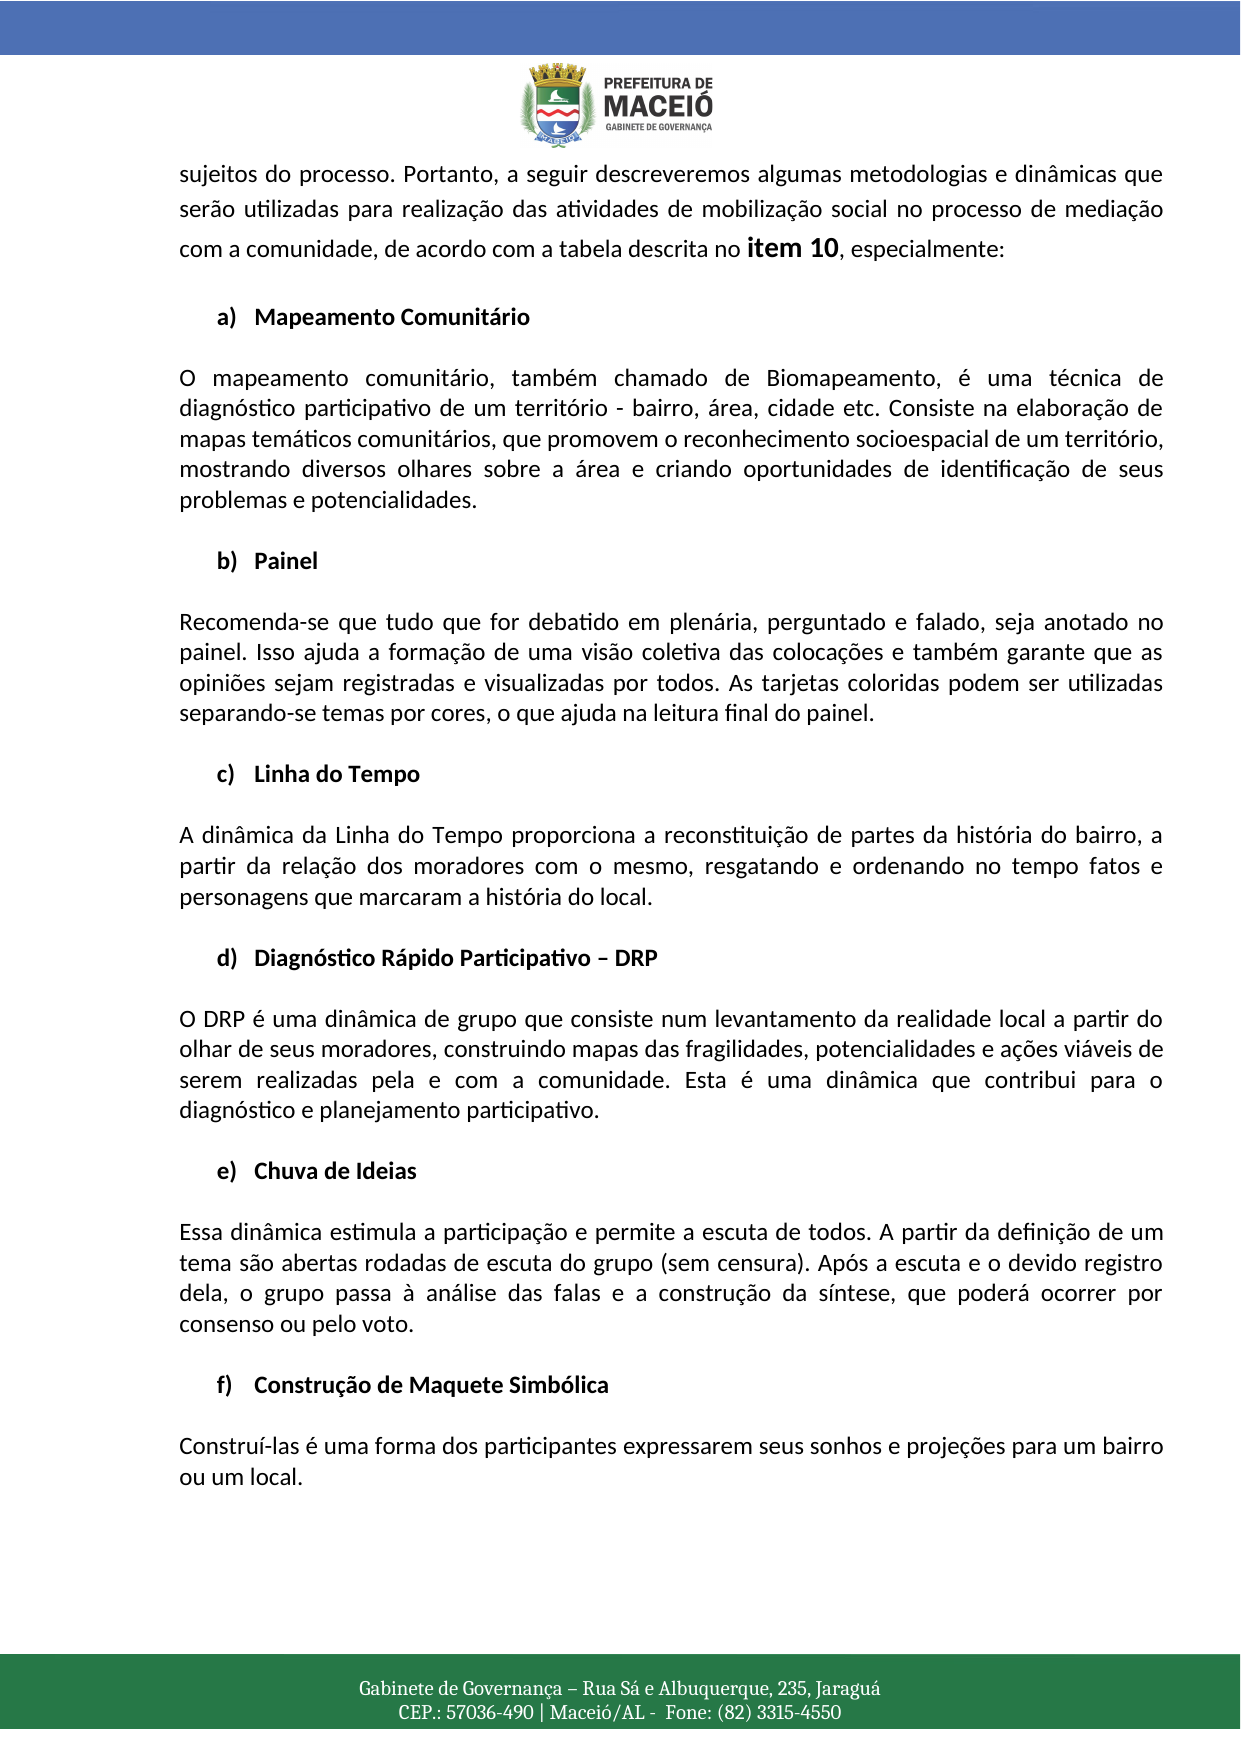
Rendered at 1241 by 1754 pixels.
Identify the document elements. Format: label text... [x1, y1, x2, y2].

list Mapeamento Comunitário [217, 301, 1165, 331]
text Recomenda-se que tudo que for debatido em plenária, perguntado e falado, seja anotado no painel. Isso ajuda a formação de uma visão coletiva das colocações e também garante que as opiniões sejam registradas e visualizadas por todos. As tarjetas coloridas podem ser utilizadas separando-se temas por cores, o que ajuda na leitura final do painel. [179, 606, 1165, 728]
text O mapeamento comunitário, também chamado de Biomapeamento, é uma técnica de diagnóstico participativo de um território - bairro, área, cidade etc. Consiste na elaboração de mapas temáticos comunitários, que promovem o reconhecimento socioespacial de um território, mostrando diversos olhares sobre a área e criando oportunidades de identificação de seus problemas e potencialidades. [179, 362, 1165, 514]
picture [0, 1, 1241, 55]
picture [0, 1654, 1241, 1729]
text A dinâmica da Linha do Tempo proporciona a reconstituição de partes da história do bairro, a partir da relação dos moradores com o mesmo, resgatando e ordenando no tempo fatos e personagens que marcaram a história do local. [179, 820, 1165, 911]
text O DRP é uma dinâmica de grupo que consiste num levantamento da realidade local a partir do olhar de seus moradores, construindo mapas das fragilidades, potencialidades e ações viáveis de serem realizadas pela e com a comunidade. Esta é uma dinâmica que contribui para o diagnóstico e planejamento participativo. [179, 1003, 1165, 1125]
list Painel [217, 545, 1165, 576]
text Essa dinâmica estimula a participação e permite a escuta de todos. A partir da definição de um tema são abertas rodadas de escuta do grupo (sem censura). Após a escuta e o devido registro dela, o grupo passa à análise das falas e a construção da síntese, que poderá ocorrer por consenso ou pelo voto. [179, 1216, 1165, 1338]
picture [519, 63, 713, 148]
list Construção de Maquete Simbólica [217, 1369, 1165, 1399]
text Construí-las é uma forma dos participantes expressarem seus sonhos e projeções para um bairro ou um local. [179, 1430, 1165, 1491]
list Chuva de Ideias [217, 1155, 1165, 1186]
list Linha do Tempo [217, 759, 1165, 789]
list Diagnóstico Rápido Participativo – DRP [217, 942, 1165, 972]
